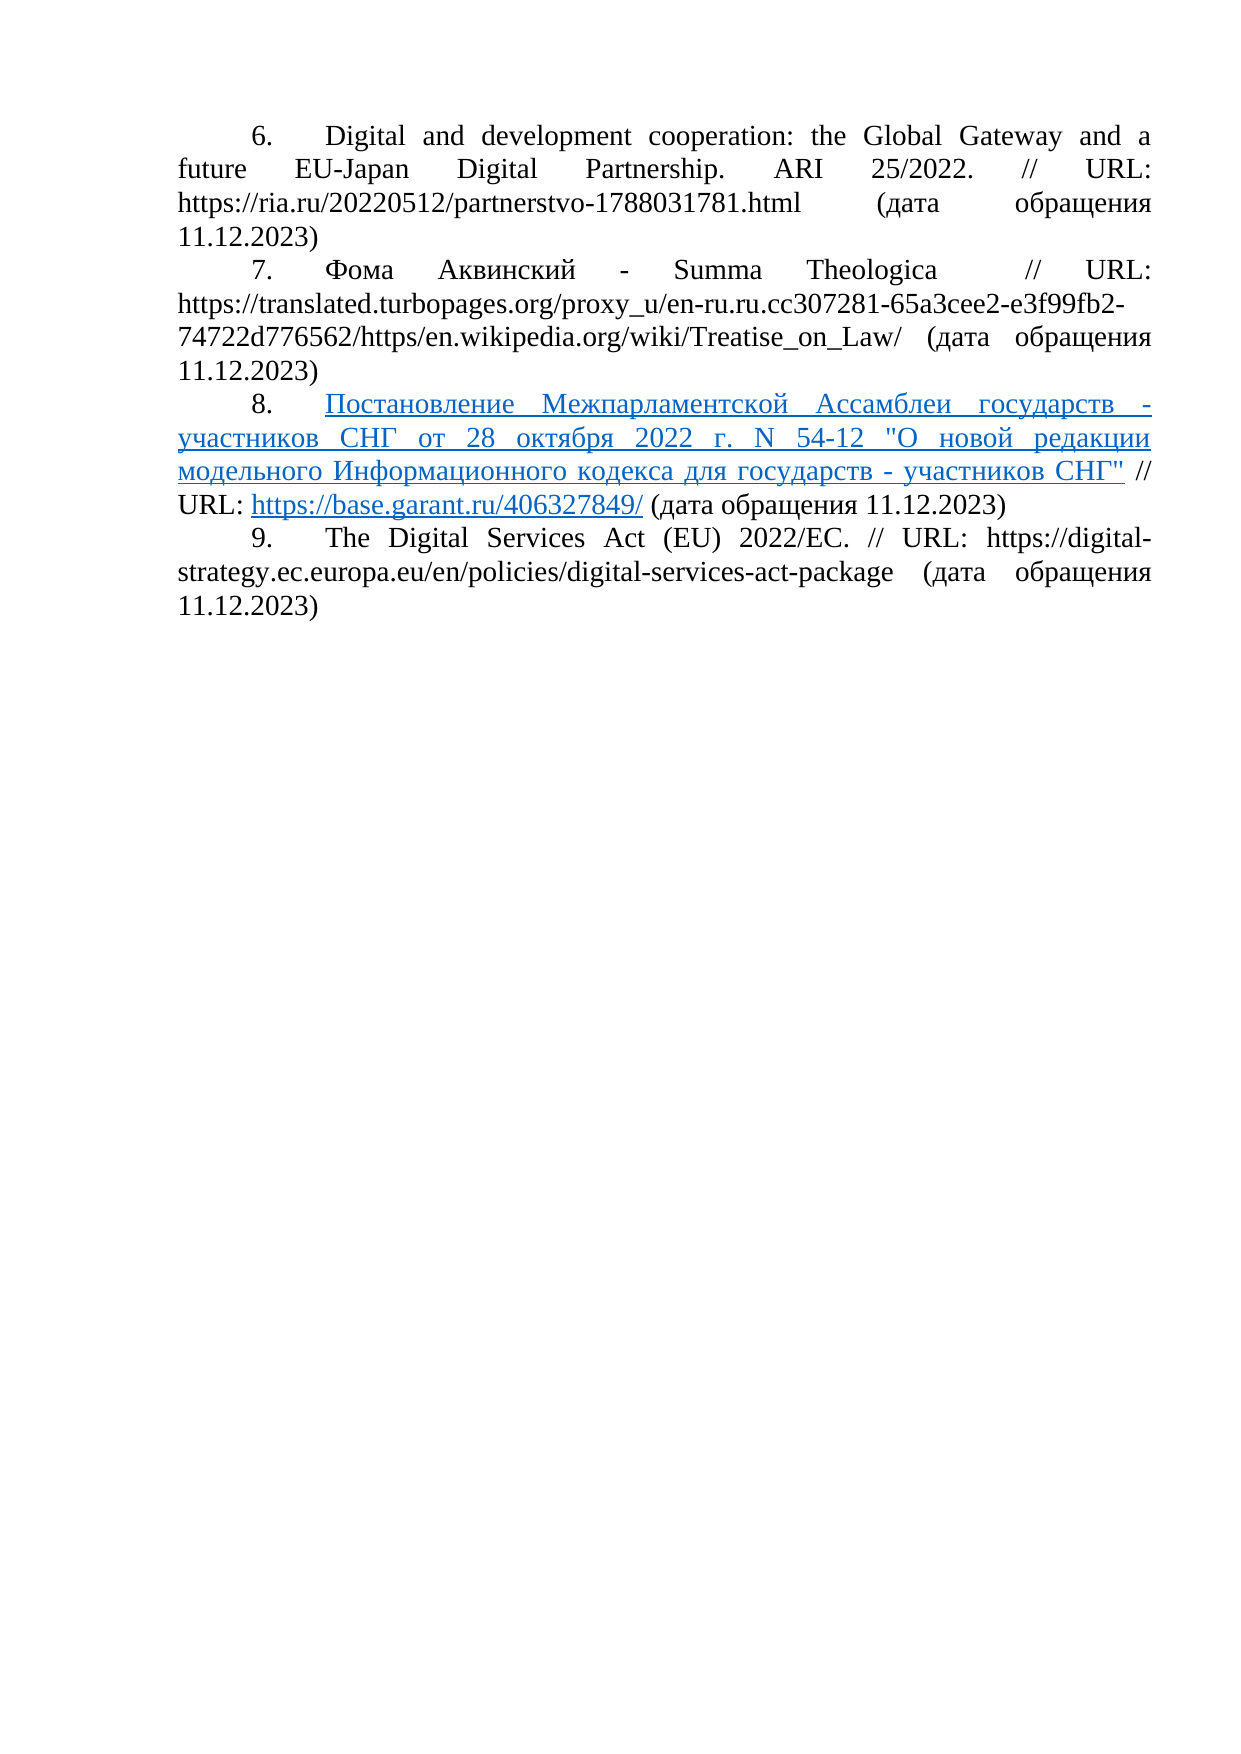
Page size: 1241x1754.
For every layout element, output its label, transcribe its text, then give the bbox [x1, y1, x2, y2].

list The Digital Services Act (EU) 2022/EC. // URL: https://digital-strategy.ec.europa.eu/en/policies/digital-services-act-package (дата обращения 11.12.2023) [177, 521, 1152, 621]
list Постановление Межпарламентской Ассамблеи государств - участников СНГ от 28 октября 2022 г. N 54-12 "О новой редакции модельного Информационного кодекса для государств - участников СНГ" // URL: https://base.garant.ru/406327849/ (дата обращения 11.12.2023) [177, 386, 1152, 521]
list Фома Аквинский - Summa Theologica // URL: https://translated.turbopages.org/proxy_u/en-ru.ru.cc307281-65a3cee2-e3f99fb2-74722d776562/https/en.wikipedia.org/wiki/Treatise_on_Law/ (дата обращения 11.12.2023) [177, 252, 1152, 386]
list Digital and development cooperation: the Global Gateway and a future EU-Japan Digital Partnership. ARI 25/2022. // URL: https://ria.ru/20220512/partnerstvo-1788031781.html (дата обращения 11.12.2023) [177, 118, 1152, 252]
